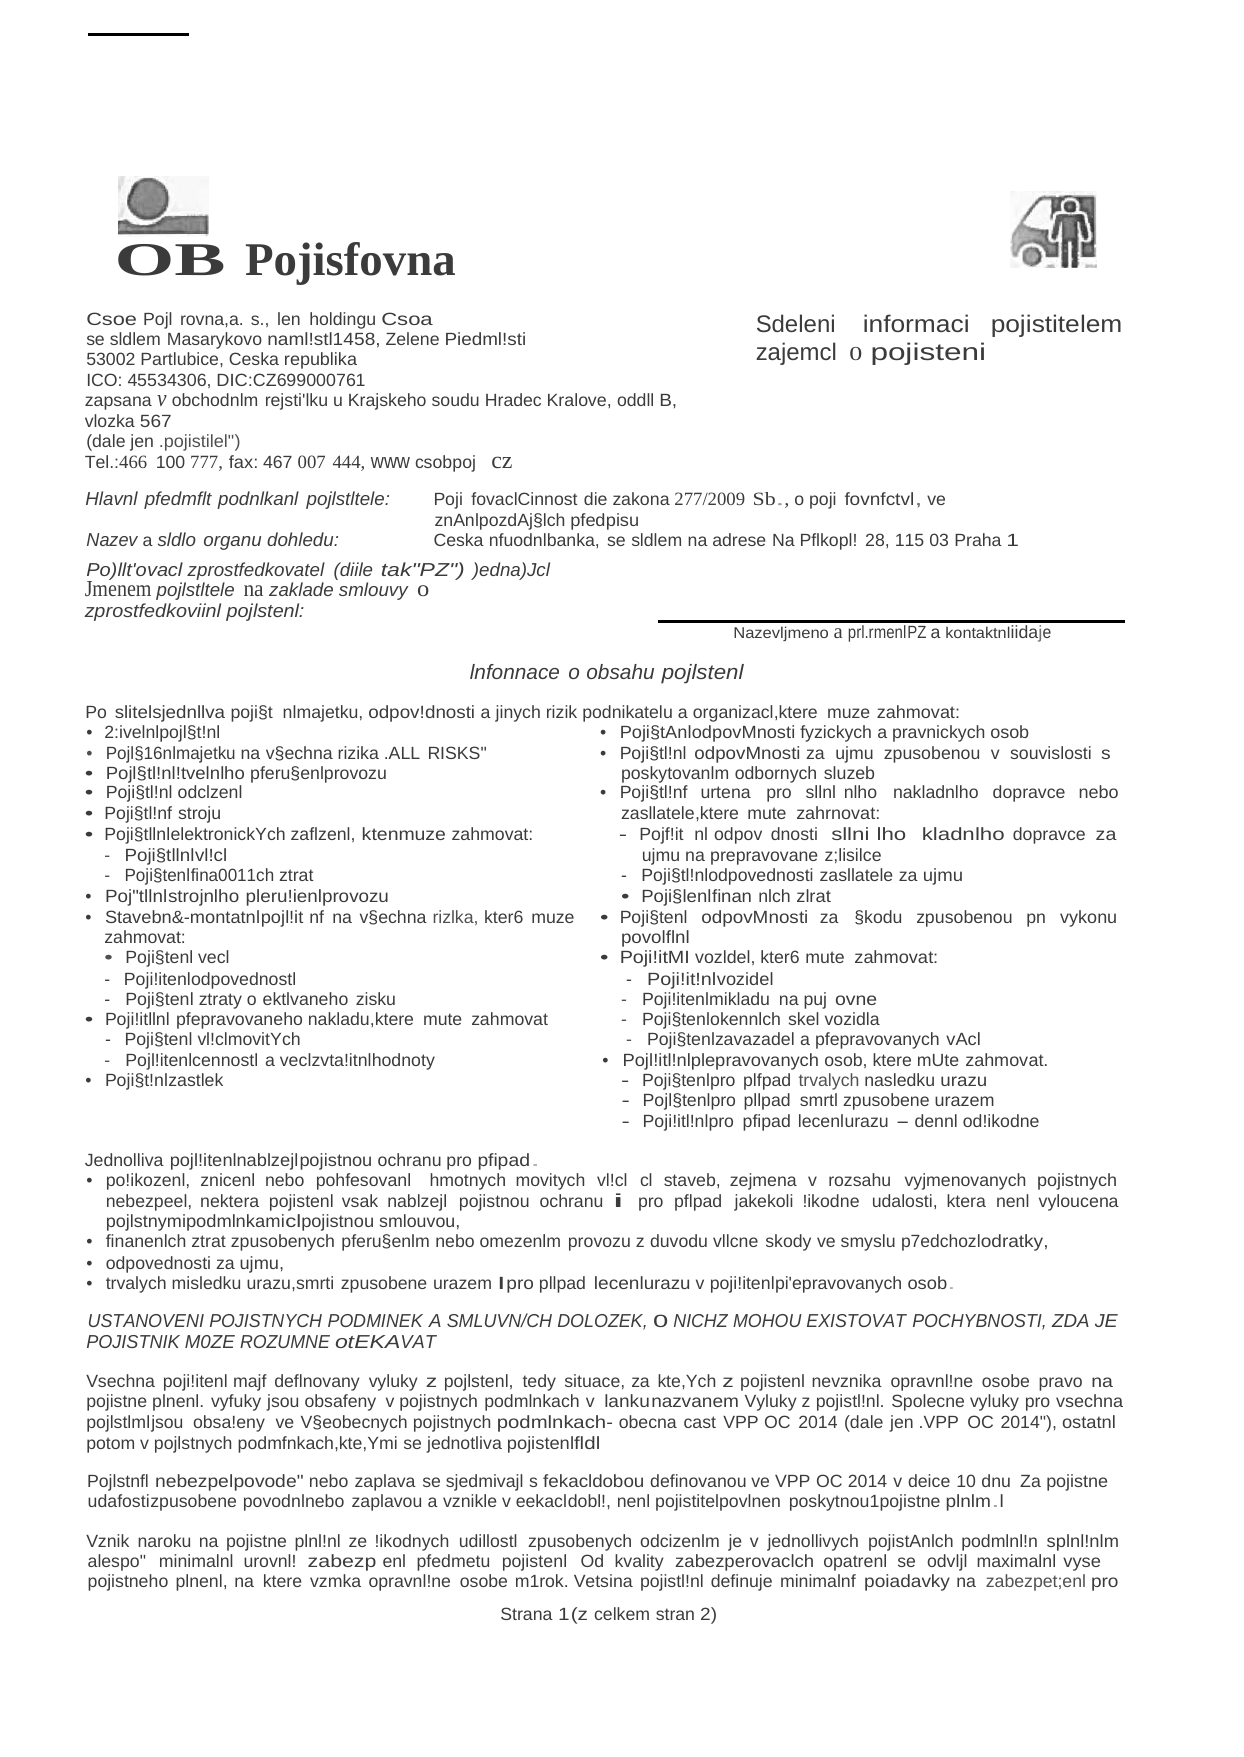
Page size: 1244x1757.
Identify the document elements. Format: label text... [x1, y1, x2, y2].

text • Poji!itllnl pfepravovaneho nakladu,ktere mute zahmovat - Poji§tenlokennlch skel vozidla [84, 1009, 1139, 1030]
text vlozka 567 [84, 413, 674, 431]
text • Poji§tllnlelektronickYch zaflzenl, ktenmuze zahmovat: - Pojf!it nl odpov dnosti sllni lho kladnlho dopravce za [84, 824, 1139, 844]
text • finanenlch ztrat zpusobenych pferu§enlm nebo omezenlm provozu z duvodu vllcne skody ve smyslu p7edchozlodratky, [86, 1232, 1139, 1252]
text se sldlem Masarykovo naml!stl1458, Zelene Piedml!sti [86, 329, 674, 349]
text • 2:ivelnlpojl§t!nl • Poji§tAnlodpovMnosti fyzickych a pravnickych osob [86, 722, 1139, 742]
text zprostfedkoviinl pojlstenl: [84, 602, 1139, 621]
text - Poji§tenl vl!clmovitYch - Poji§tenlzavazadel a pfepravovanych vAcl [105, 1030, 1139, 1049]
text • Pojl§tl!nl!tvelnlho pferu§enlprovozu poskytovanlm odbornych sluzeb [84, 763, 1139, 783]
text • Poj"tllnlstrojnlho pleru!ienlprovozu • Poji§lenlfinan nlch zlrat [85, 886, 1139, 907]
picture [118, 176, 209, 232]
text nebezpeel, nektera pojistenl vsak nablzejl pojistnou ochranu i pro pflpad jakekoli !ikodne udalosti, ktera nenl vyloucena pojlstnymipodmlnkamiclpojistnou smlouvou, [106, 1191, 1119, 1232]
text - Poji!itenlodpovednostl - Poji!it!nlvozidel [104, 969, 1139, 989]
text Hlavnl pfedmflt podnlkanl pojlstltele: Poji fovaclCinnost die zakona 277/2009 Sb., o poji fovnfctvl, ve znAnlpozdAj§lch pfedpisu [85, 490, 1082, 530]
text OB Pojisfovna [114, 232, 674, 286]
text lnfonnace o obsahu pojlstenl [463, 660, 750, 684]
text - Pojl!itenlcennostl a veclzvta!itnlhodnoty • Pojl!itl!nlplepravovanych osob, ktere mUte zahmovat. [104, 1050, 1139, 1071]
text Strana 1(z celkem stran 2) [496, 1604, 721, 1624]
text Vsechna poji!itenl majf deflnovany vyluky z pojlstenl, tedy situace, za kte,Ych z pojistenl nevznika opravnl!ne osobe pravo na pojistne plnenl. vyfuky jsou obsafeny v pojistnych podmlnkach v lankunazvanem Vyluky z pojistl!nl. Spolecne vyluky pro vsechna pojlstlmljsou obsa!eny ve V§eobecnych pojistnych podmlnkach- obecna cast VPP OC 2014 (dale jen .VPP OC 2014"), ostatnl potom v pojlstnych podmfnkach,kte,Ymi se jednotliva pojistenlfldl [86, 1371, 1130, 1453]
text (dale jen .pojistilel") [86, 431, 674, 450]
text • Pojl§16nlmajetku na v§echna rizika .ALL RISKS" • Poji§tl!nl odpovMnosti za ujmu zpusobenou v souvislosti s [86, 743, 1139, 763]
text Tel.:466 100 777, fax: 467 007 444, www csobpoj cz [84, 450, 674, 473]
text • Poji§tl!nf stroju zasllatele,ktere mute zahrnovat: [84, 803, 1139, 823]
text - Poji§tenlfina0011ch ztrat - Poji§tl!nlodpovednosti zasllatele za ujmu [104, 865, 1139, 886]
text zapsana v obchodnlm rejsti'lku u Krajskeho soudu Hradec Kralove, oddll B, [84, 389, 680, 413]
text Sdeleni informaci pojistitelem zajemcl 0 pojisteni [756, 310, 1133, 365]
text - Poji§tenl ztraty o ektlvaneho zisku - Poji!itenlmikladu na puj ovne [104, 989, 1139, 1009]
text - Poji!itl!nlpro pfipad lecenlurazu - dennl od!ikodne [621, 1111, 1139, 1131]
text • Poji§t!nlzastlek - Poji§tenlpro plfpad trvalych nasledku urazu [85, 1071, 1139, 1091]
text - Pojl§tenlpro pllpad smrtl zpusobene urazem [621, 1091, 1139, 1110]
text Vznik naroku na pojistne plnl!nl ze !ikodnych udillostl zpusobenych odcizenlm je v jednollivych pojistAnlch podmlnl!n splnl!nlm alespo" minimalnl urovnl! zabezp enl pfedmetu pojistenl Od kvality zabezperovaclch opatrenl se odvljl maximalnl vyse pojistneho plnenl, na ktere vzmka opravnl!ne osobe m1rok. Vetsina pojistl!nl definuje minimalnf poiadavky na zabezpet;enl pro [86, 1531, 1131, 1591]
text Csoe Pojl rovna,a. s., len holdingu Csoa [86, 309, 674, 329]
text 53002 Partlubice, Ceska republika [86, 349, 674, 370]
text ICO: 45534306, DIC:CZ699000761 [86, 371, 674, 389]
text Jmenem pojlstltele na zaklade smlouvy o [84, 580, 1139, 602]
text Po slitelsjednllva poji§t nlmajetku, odpov!dnosti a jinych rizik podnikatelu a organizacl,ktere muze zahmovat: [85, 702, 1139, 722]
text • trvalych misledku urazu,smrti zpusobene urazem Ipro pllpad lecenlurazu v poji!itenlpi'epravovanych osob. [86, 1273, 1139, 1293]
text - Poji§tllnlvl!cl ujmu na prepravovane z;lisilce [104, 845, 1139, 865]
text • Poji§tl!nl odclzenl • Poji§tl!nf urtena pro sllnl nlho nakladnlho dopravce nebo [84, 783, 1139, 803]
text USTANOVENI POJISTNYCH PODMINEK A SMLUVN/CH DOLOZEK, 0 NICHZ MOHOU EXISTOVAT POCHYBNOSTI, ZDA JE POJISTNIK M0ZE ROZUMNE otEKAVAT [86, 1311, 1121, 1353]
text • Poji§tenl vecl • Poji!itMI vozldel, kter6 mute zahmovat: [104, 947, 1139, 967]
text Jednolliva pojl!itenlnablzejlpojistnou ochranu pro pfipad. [84, 1150, 1139, 1171]
text • po!ikozenl, znicenl nebo pohfesovanl hmotnych movitych vl!cl cl staveb, zejmena v rozsahu vyjmenovanych pojistnych [86, 1171, 1139, 1190]
text • Stavebn&-montatnlpojl!it nf na v§echna rizlka, kter6 muze • Poji§tenl odpovMnosti za §kodu zpusobenou pn vykonu zahmovat: povolflnl [85, 907, 1128, 947]
text Nazevljmeno a prl.rmenlPZ a kontaktnliidaje [733, 621, 1139, 643]
text Nazev a sldlo organu dohledu: Ceska nfuodnlbanka, se sldlem na adrese Na Pflkopl! 28, 115 03 Praha 1 [86, 530, 1139, 550]
picture [1010, 191, 1097, 268]
text Po)llt'ovacl zprostfedkovatel (diile tak"PZ") )edna)Jcl [86, 559, 1139, 580]
text Pojlstnfl nebezpelpovode" nebo zaplava se sjedmivajl s fekacldobou definovanou ve VPP OC 2014 v deice 10 dnu Za pojistne udafostizpusobene povodnlnebo zaplavou a vznikle v eekacldobl!, nenl pojistitelpovlnen poskytnou1pojistne plnlm.l [87, 1471, 1115, 1512]
text • odpovednosti za ujmu, [86, 1252, 1139, 1273]
